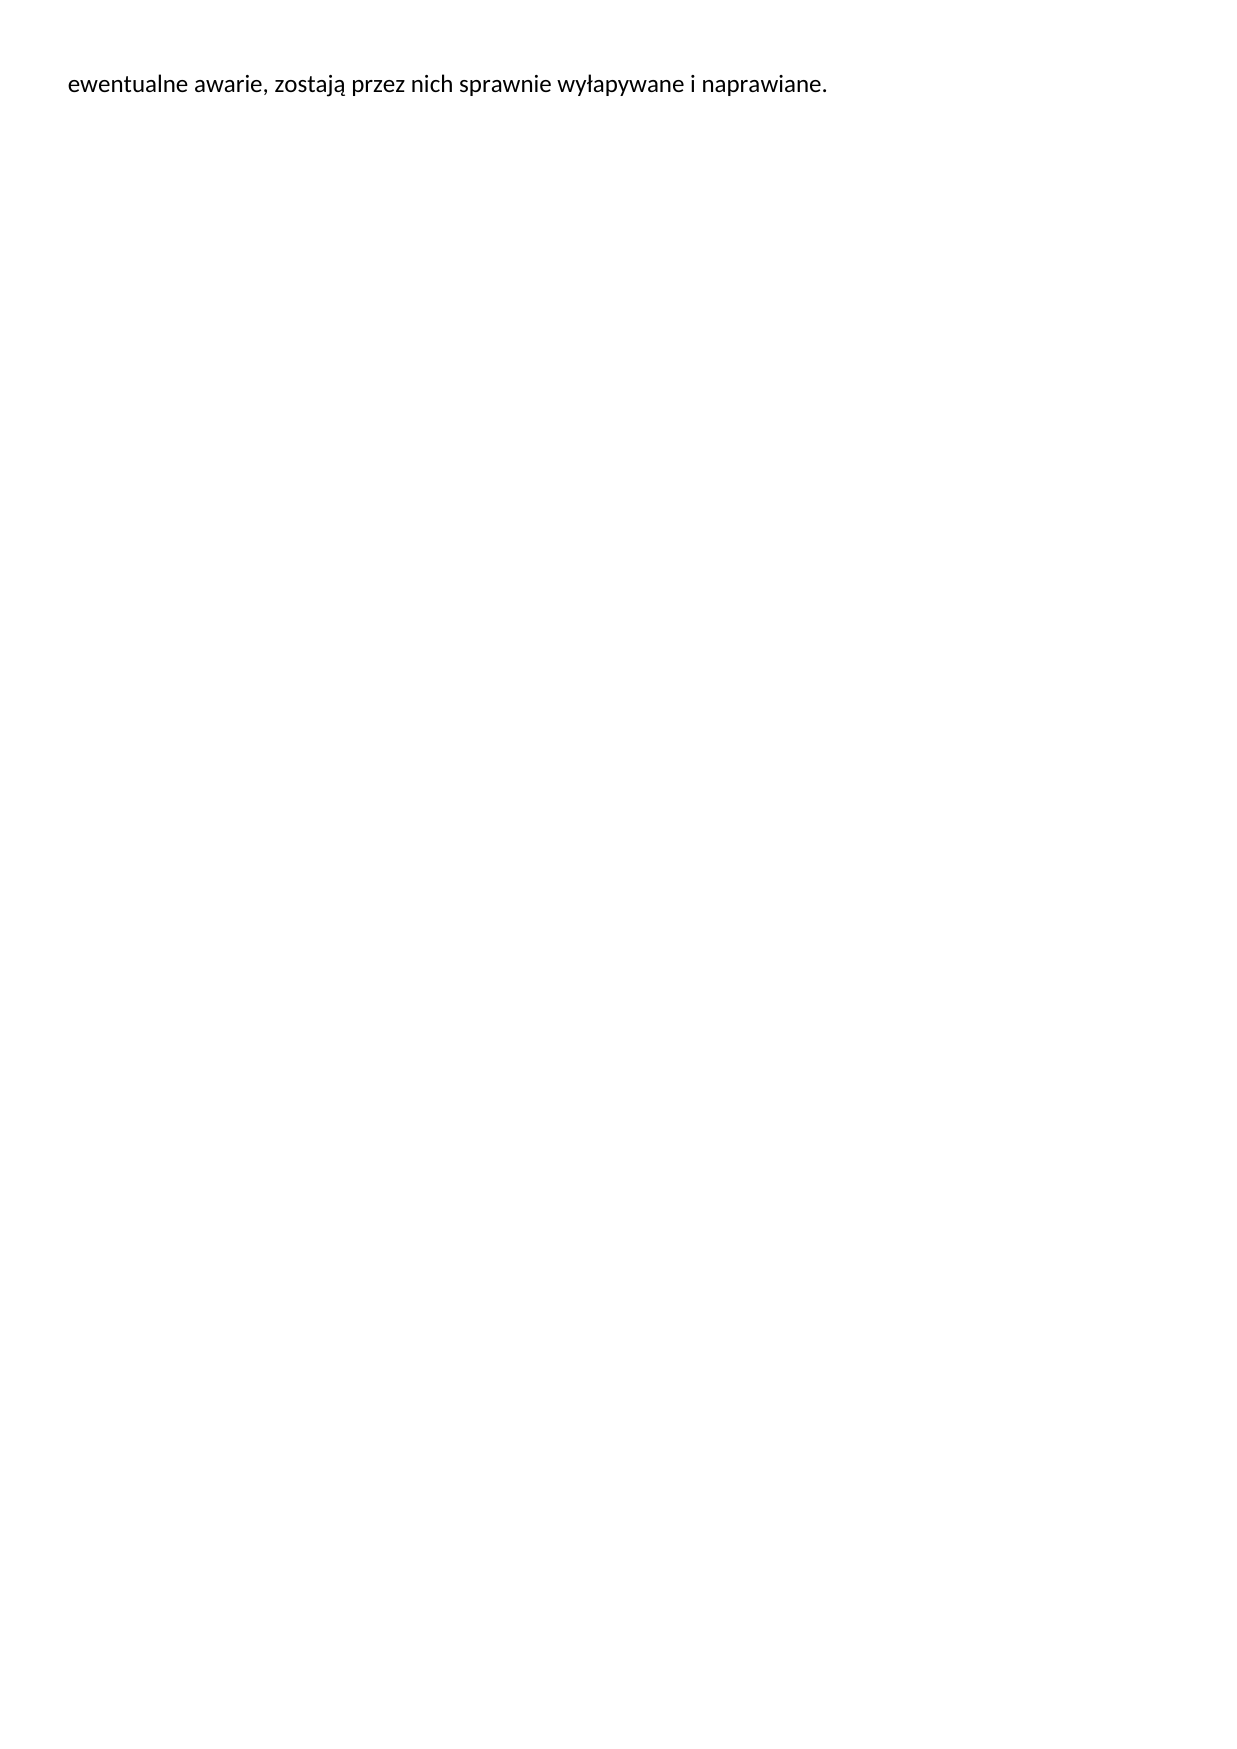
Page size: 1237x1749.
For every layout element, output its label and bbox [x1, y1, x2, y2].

text [68, 68, 1169, 98]
